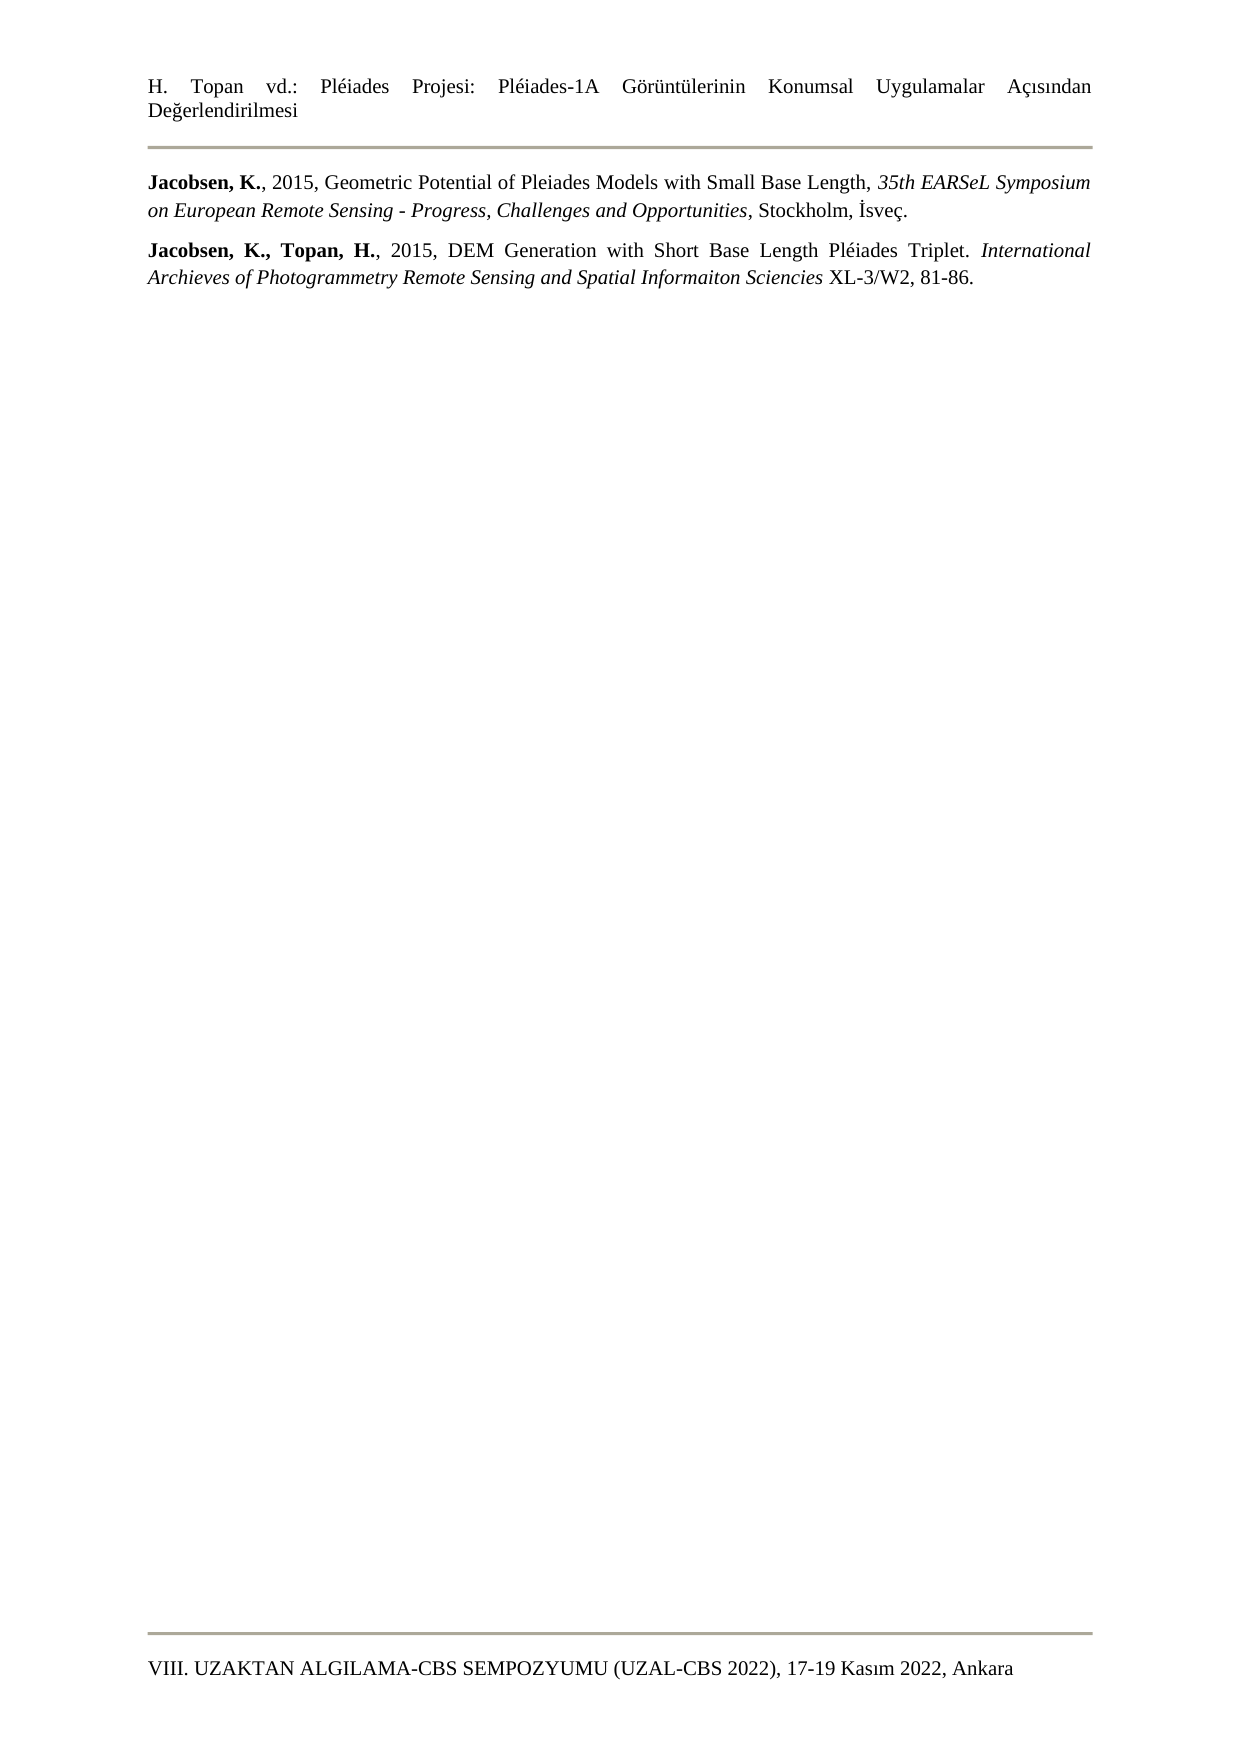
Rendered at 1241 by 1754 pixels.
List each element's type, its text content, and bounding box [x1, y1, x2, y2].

text Jacobsen, K., Topan, H., 2015, DEM Generation with Short Base Length Pléiades Triplet. International Archieves of Photogrammetry Remote Sensing and Spatial Informaiton Sciencies XL-3/W2, 81-86. [148, 238, 1093, 289]
text Jacobsen, K., 2015, Geometric Potential of Pleiades Models with Small Base Length, 35th EARSeL Symposium on European Remote Sensing - Progress, Challenges and Opportunities, Stockholm, İsveç. [148, 170, 1093, 222]
